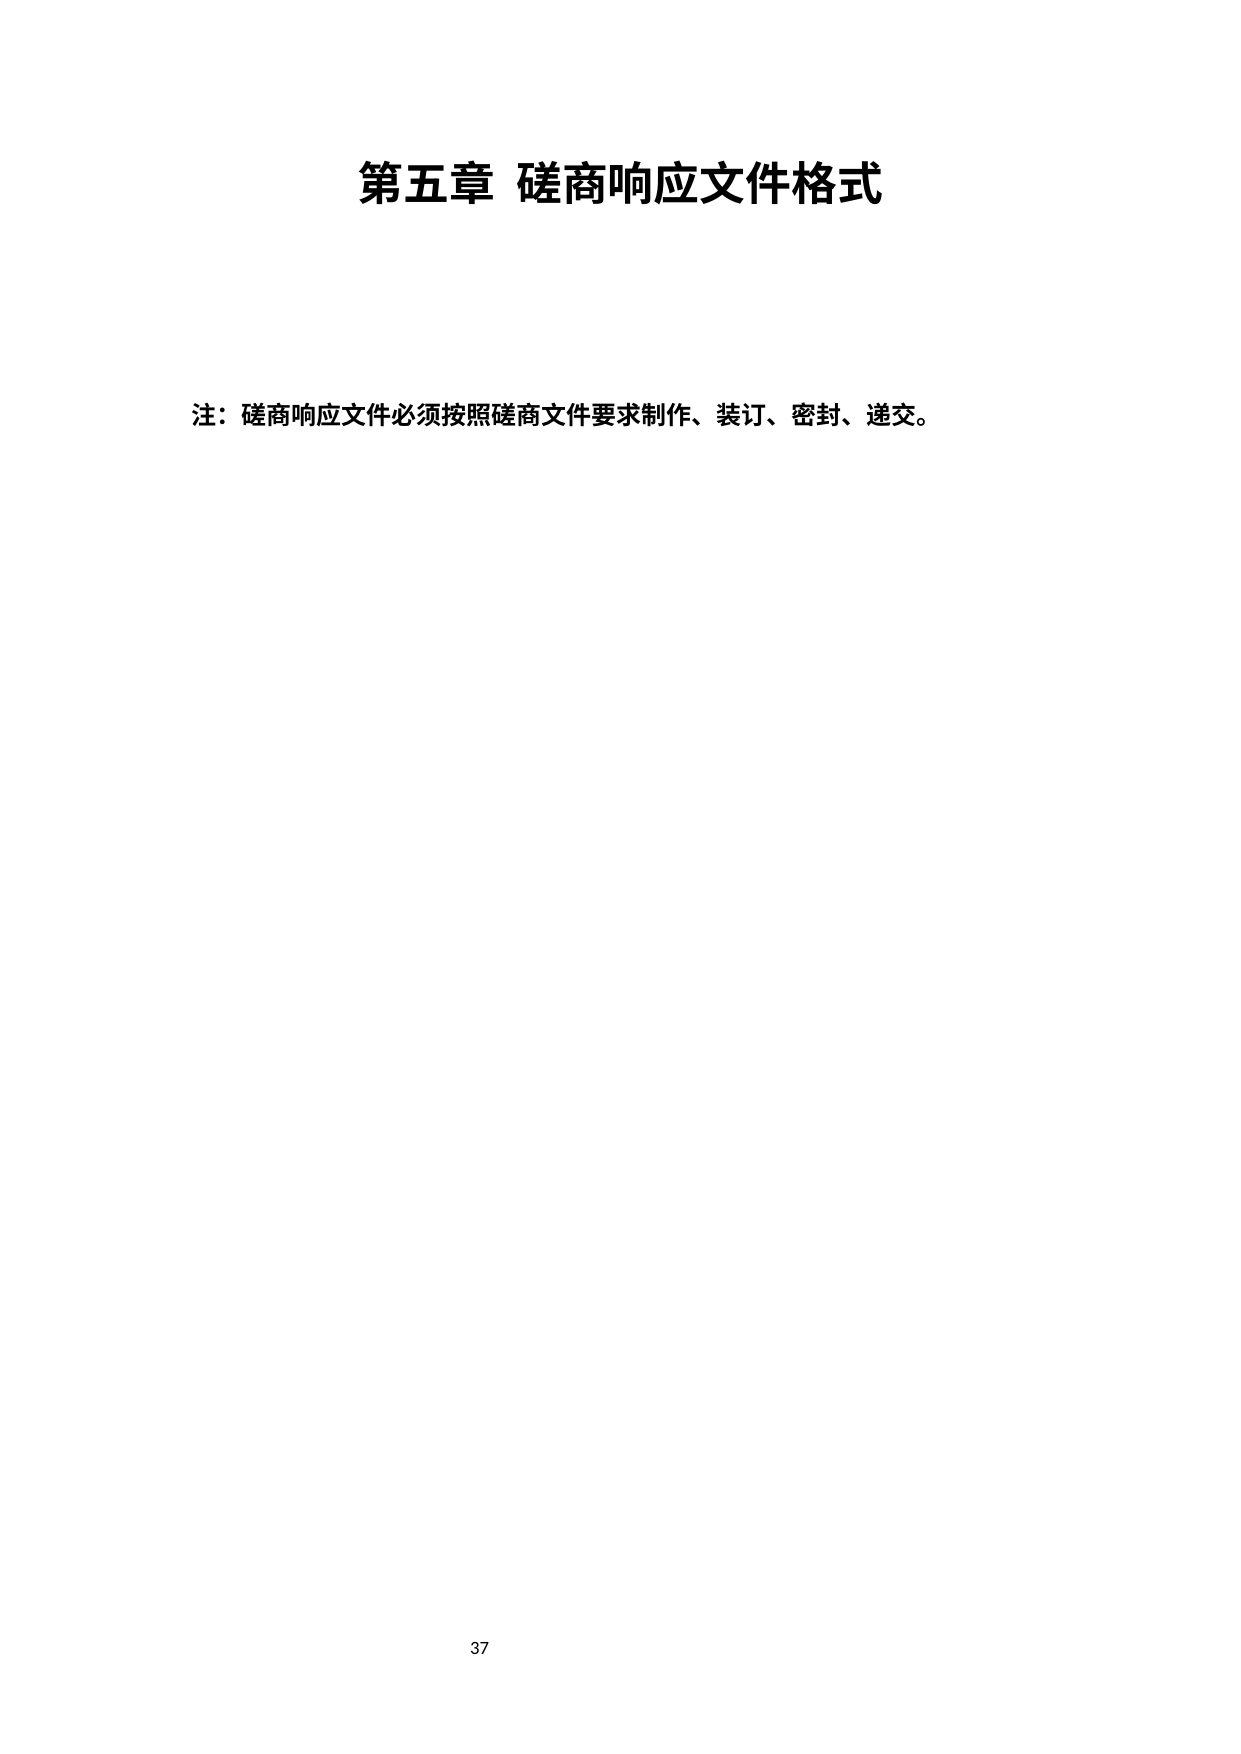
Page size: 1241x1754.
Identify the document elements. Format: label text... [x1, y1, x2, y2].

subtitle 第五章 磋商响应文件格式 [148, 148, 1092, 214]
text 注：磋商响应文件必须按照磋商文件要求制作、装订、密封、递交。 [148, 396, 1092, 432]
